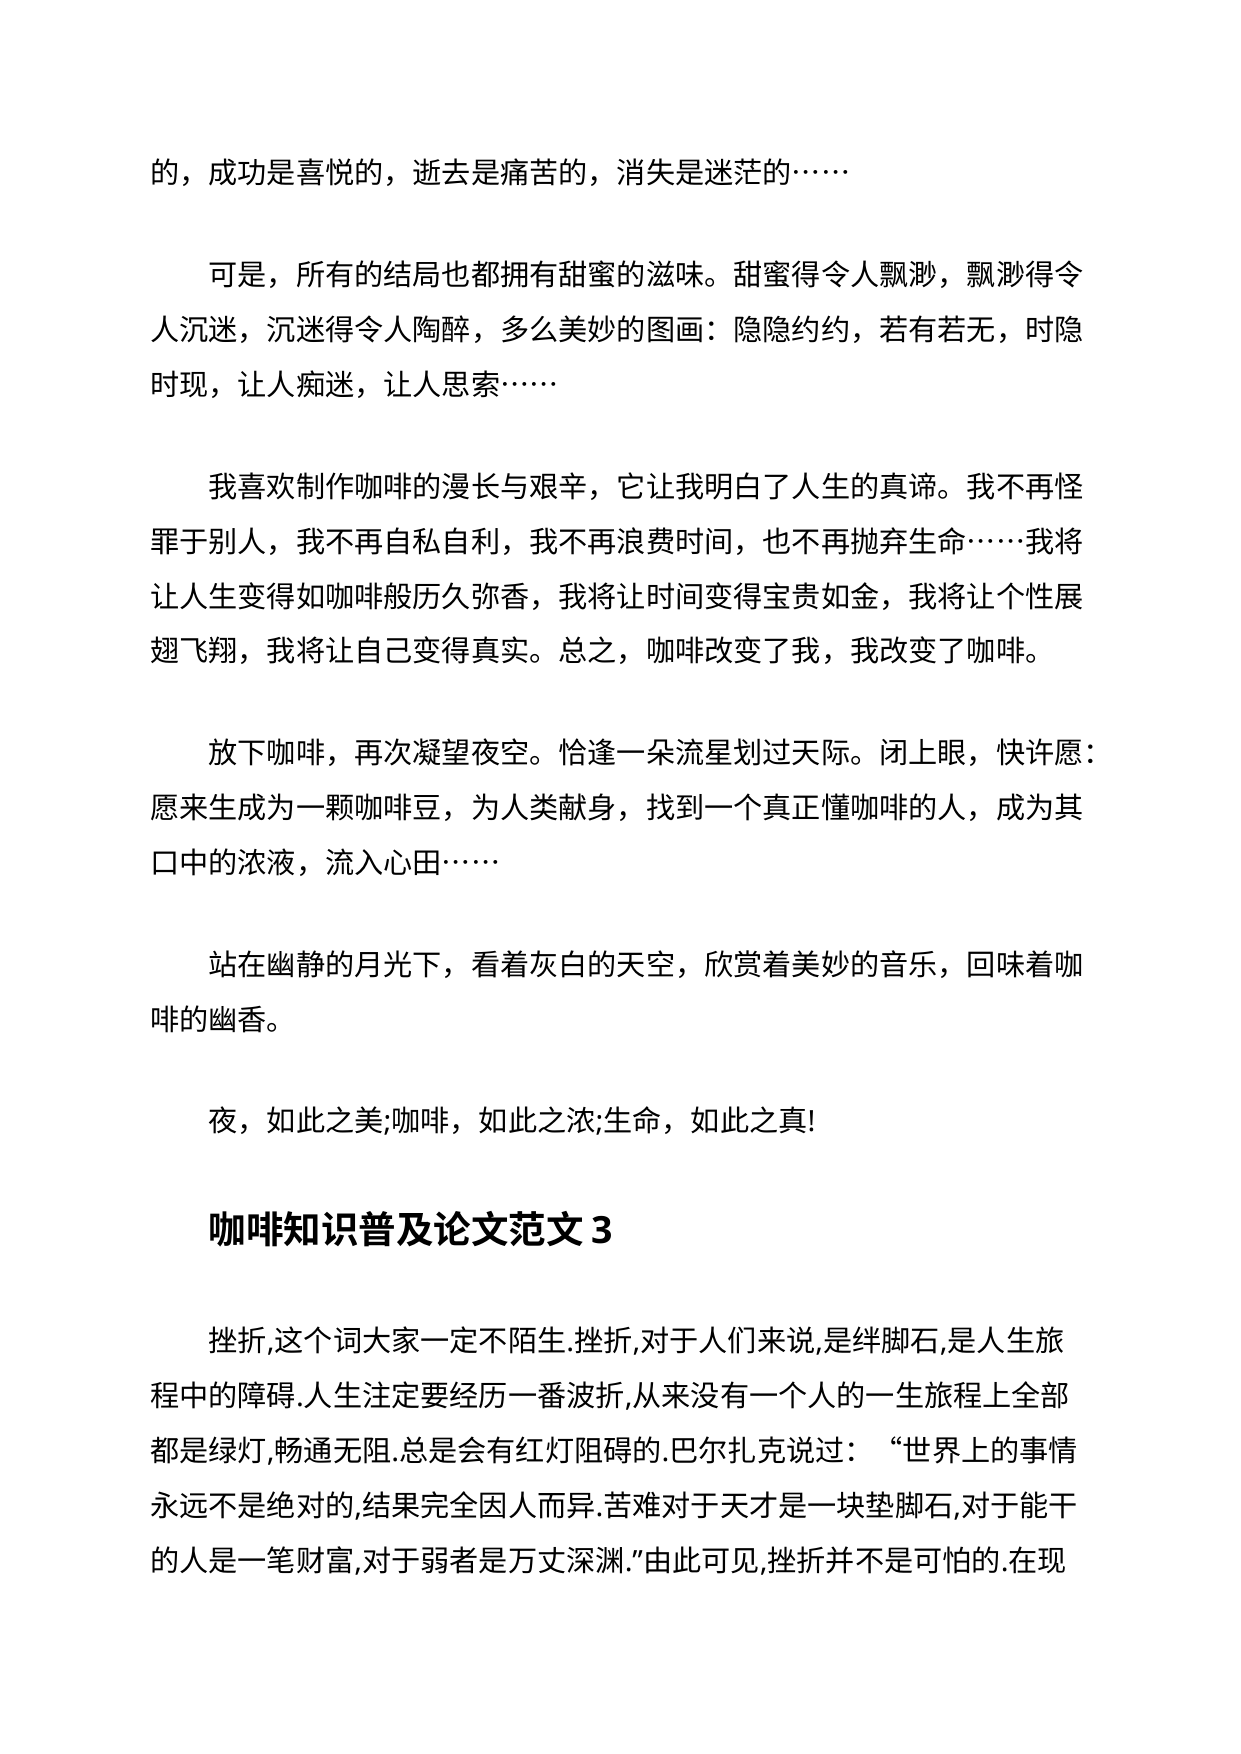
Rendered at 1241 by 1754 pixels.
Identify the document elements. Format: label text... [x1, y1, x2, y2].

text 可是，所有的结局也都拥有甜蜜的滋味。甜蜜得令人飘渺，飘渺得令人沉迷，沉迷得令人陶醉，多么美妙的图画：隐隐约约，若有若无，时隐时现，让人痴迷，让人思索…… [150, 252, 1090, 404]
text 放下咖啡，再次凝望夜空。恰逢一朵流星划过天际。闭上眼，快许愿：愿来生成为一颗咖啡豆，为人类献身，找到一个真正懂咖啡的人，成为其口中的浓液，流入心田…… [150, 730, 1090, 882]
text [150, 1318, 1090, 1580]
text 站在幽静的月光下，看着灰白的天空，欣赏着美妙的音乐，回味着咖啡的幽香。 [150, 941, 1090, 1038]
text 我喜欢制作咖啡的漫长与艰辛，它让我明白了人生的真谛。我不再怪罪于别人，我不再自私自利，我不再浪费时间，也不再抛弃生命……我将让人生变得如咖啡般历久弥香，我将让时间变得宝贵如金，我将让个性展翅飞翔，我将让自己变得真实。总之，咖啡改变了我，我改变了咖啡。 [150, 463, 1090, 670]
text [150, 150, 1090, 192]
text 咖啡知识普及论文范文3 [150, 1200, 1090, 1254]
text 夜，如此之美;咖啡，如此之浓;生命，如此之真! [150, 1098, 1090, 1140]
